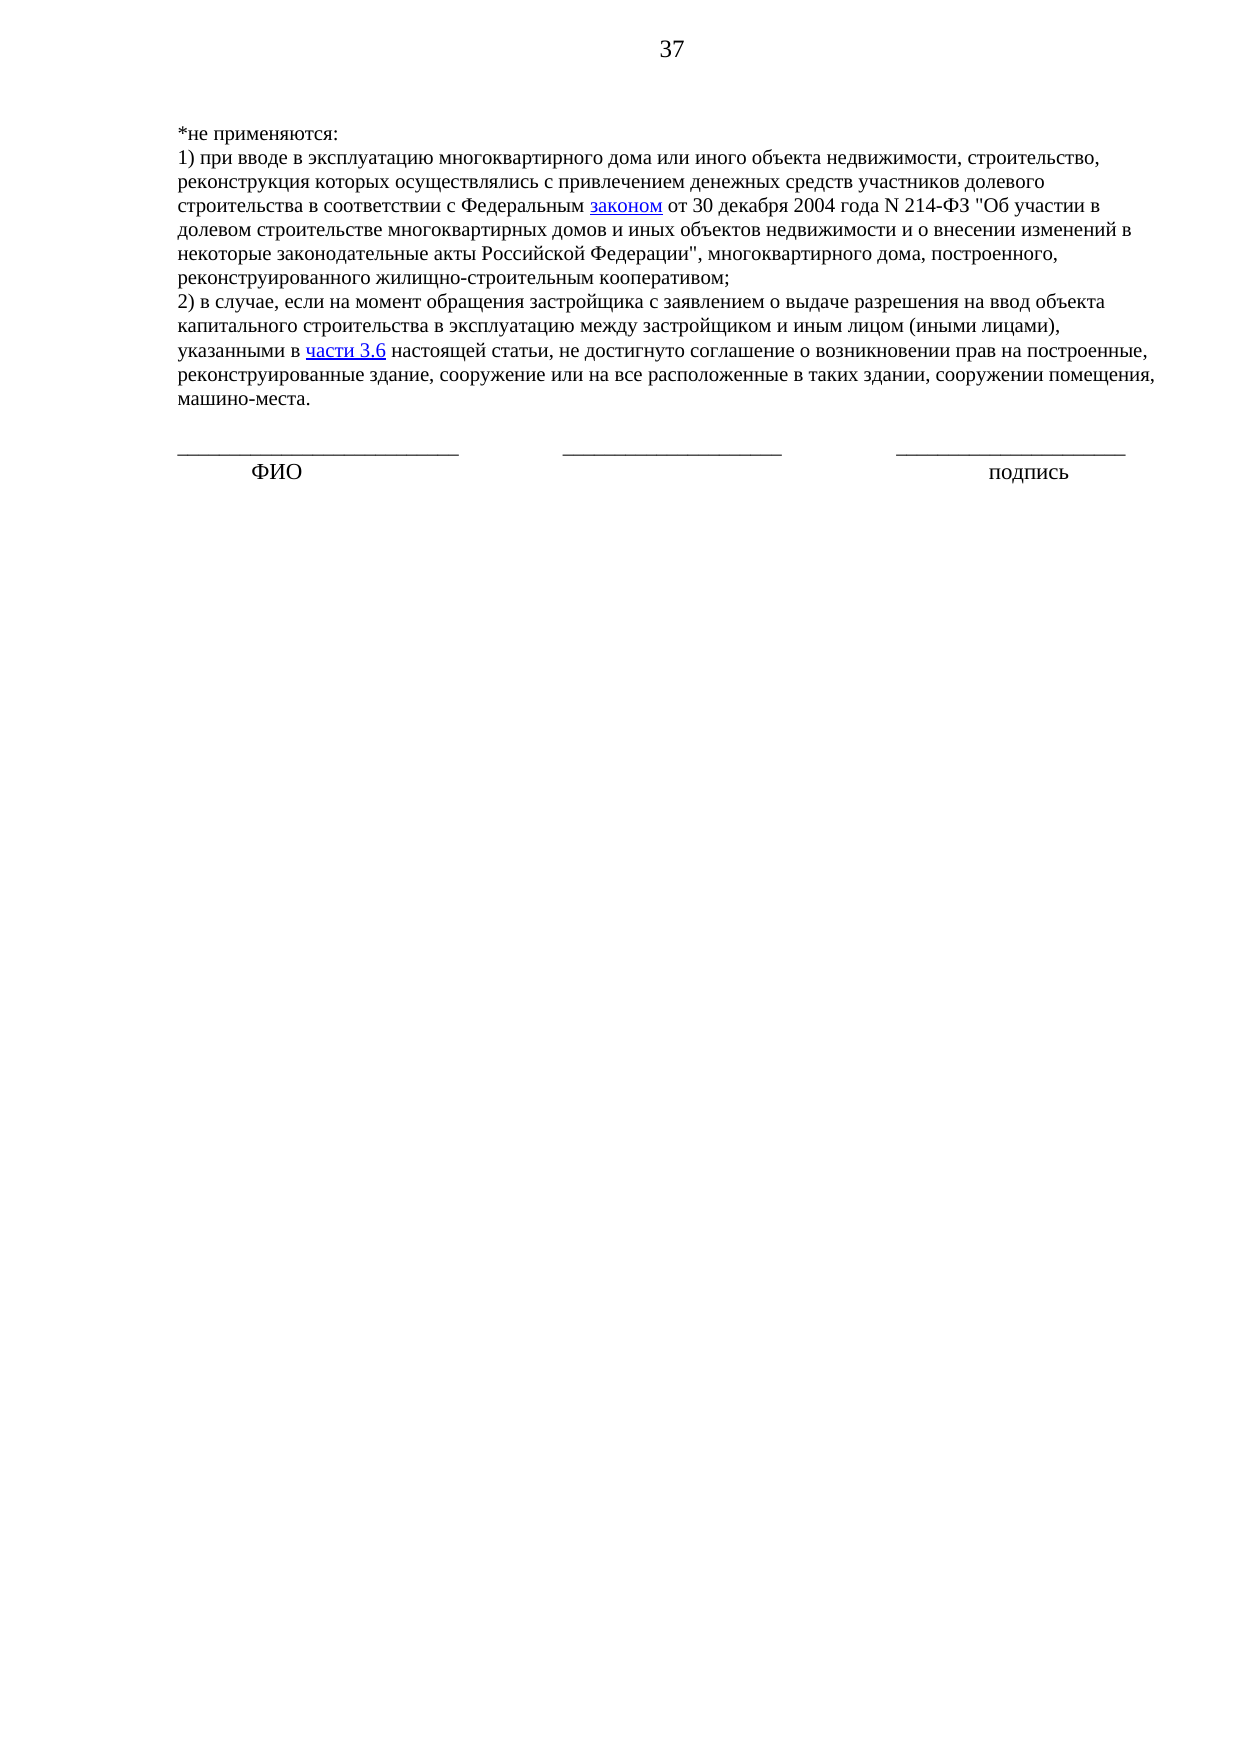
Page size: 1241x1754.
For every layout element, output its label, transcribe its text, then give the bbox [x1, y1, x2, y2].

text 2) в случае, если на момент обращения застройщика с заявлением о выдаче разрешения на ввод объекта капитального строительства в эксплуатацию между застройщиком и иным лицом (иными лицами), указанными в части 3.6 настоящей статьи, не достигнуто соглашение о возникновении прав на построенные, реконструированные здание, сооружение или на все расположенные в таких здании, сооружении помещения, машино-места. [177, 289, 1166, 410]
text 1) при вводе в эксплуатацию многоквартирного дома или иного объекта недвижимости, строительство, реконструкция которых осуществлялись с привлечением денежных средств участников долевого строительства в соответствии с Федеральным законом от 30 декабря 2004 года N 214-ФЗ "Об участии в долевом строительстве многоквартирных домов и иных объектов недвижимости и о внесении изменений в некоторые законодательные акты Российской Федерации", многоквартирного дома, построенного, реконструированного жилищно-строительным кооперативом; [177, 145, 1166, 289]
text ___________________________ _____________________ ______________________ [177, 434, 1166, 458]
text ФИО подпись [177, 458, 1166, 484]
text *не применяются: [177, 121, 1166, 145]
